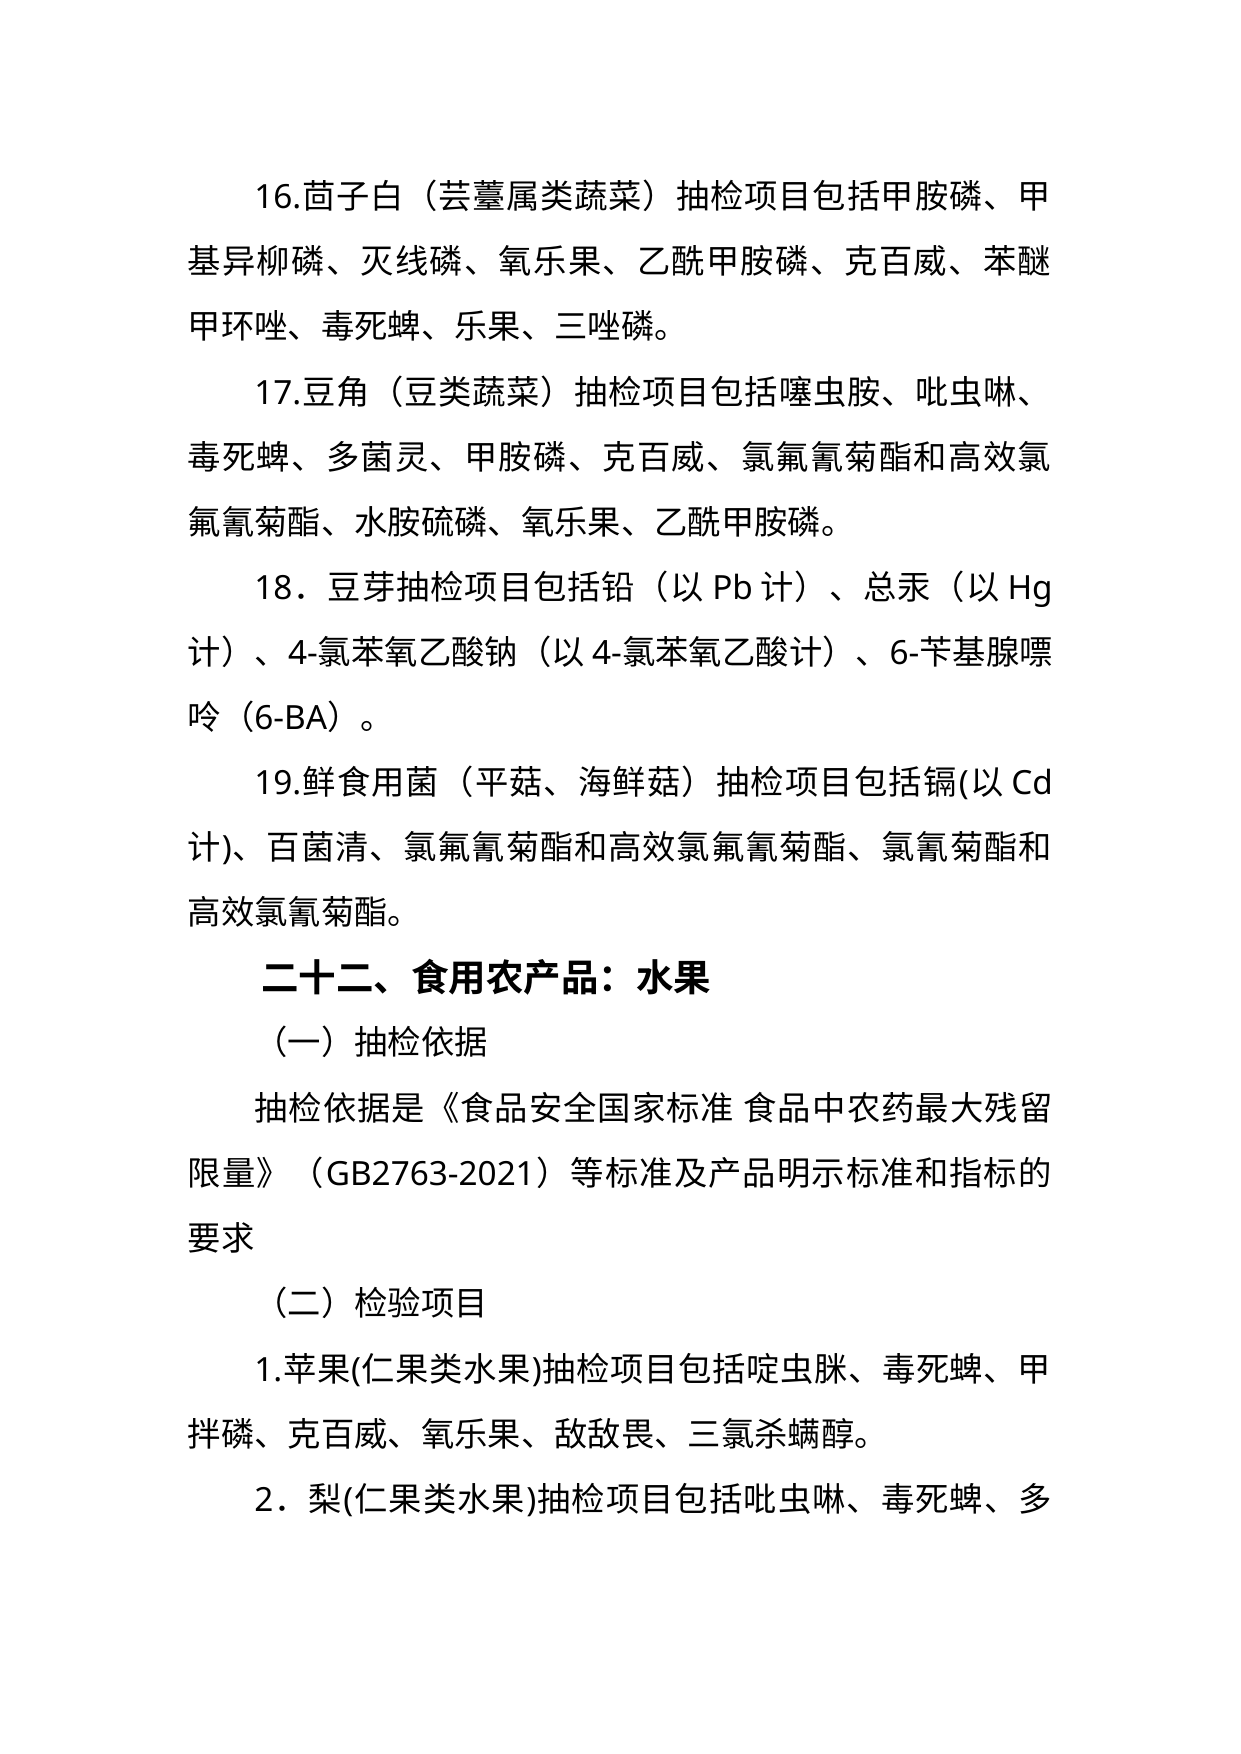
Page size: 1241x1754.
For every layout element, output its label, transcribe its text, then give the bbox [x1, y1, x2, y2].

text 16.茴子白（芸薹属类蔬菜）抽检项目包括甲胺磷、甲基异柳磷、灭线磷、氧乐果、乙酰甲胺磷、克百威、苯醚甲环唑、毒死蜱、乐果、三唑磷。 [187, 162, 1053, 357]
text 19.鲜食用菌（平菇、海鲜菇）抽检项目包括镉(以Cd计)、百菌清、氯氟氰菊酯和高效氯氟氰菊酯、氯氰菊酯和高效氯氰菊酯。 [187, 747, 1053, 942]
text （一）抽检依据 [187, 1008, 1053, 1073]
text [187, 1464, 1053, 1529]
text 18．豆芽抽检项目包括铅（以Pb计）、总汞（以Hg计）、4-氯苯氧乙酸钠（以4-氯苯氧乙酸计）、6-苄基腺嘌呤（6-BA）。 [187, 552, 1053, 747]
text （二）检验项目 [187, 1269, 1053, 1334]
text 1.苹果(仁果类水果)抽检项目包括啶虫脒、毒死蜱、甲拌磷、克百威、氧乐果、敌敌畏、三氯杀螨醇。 [187, 1334, 1053, 1464]
text 17.豆角（豆类蔬菜）抽检项目包括噻虫胺、吡虫啉、毒死蜱、多菌灵、甲胺磷、克百威、氯氟氰菊酯和高效氯氟氰菊酯、水胺硫磷、氧乐果、乙酰甲胺磷。 [187, 357, 1053, 552]
text 二十二、食用农产品：水果 [187, 942, 1053, 1007]
text 抽检依据是《食品安全国家标准 食品中农药最大残留限量》（GB2763-2021）等标准及产品明示标准和指标的要求 [187, 1073, 1053, 1268]
